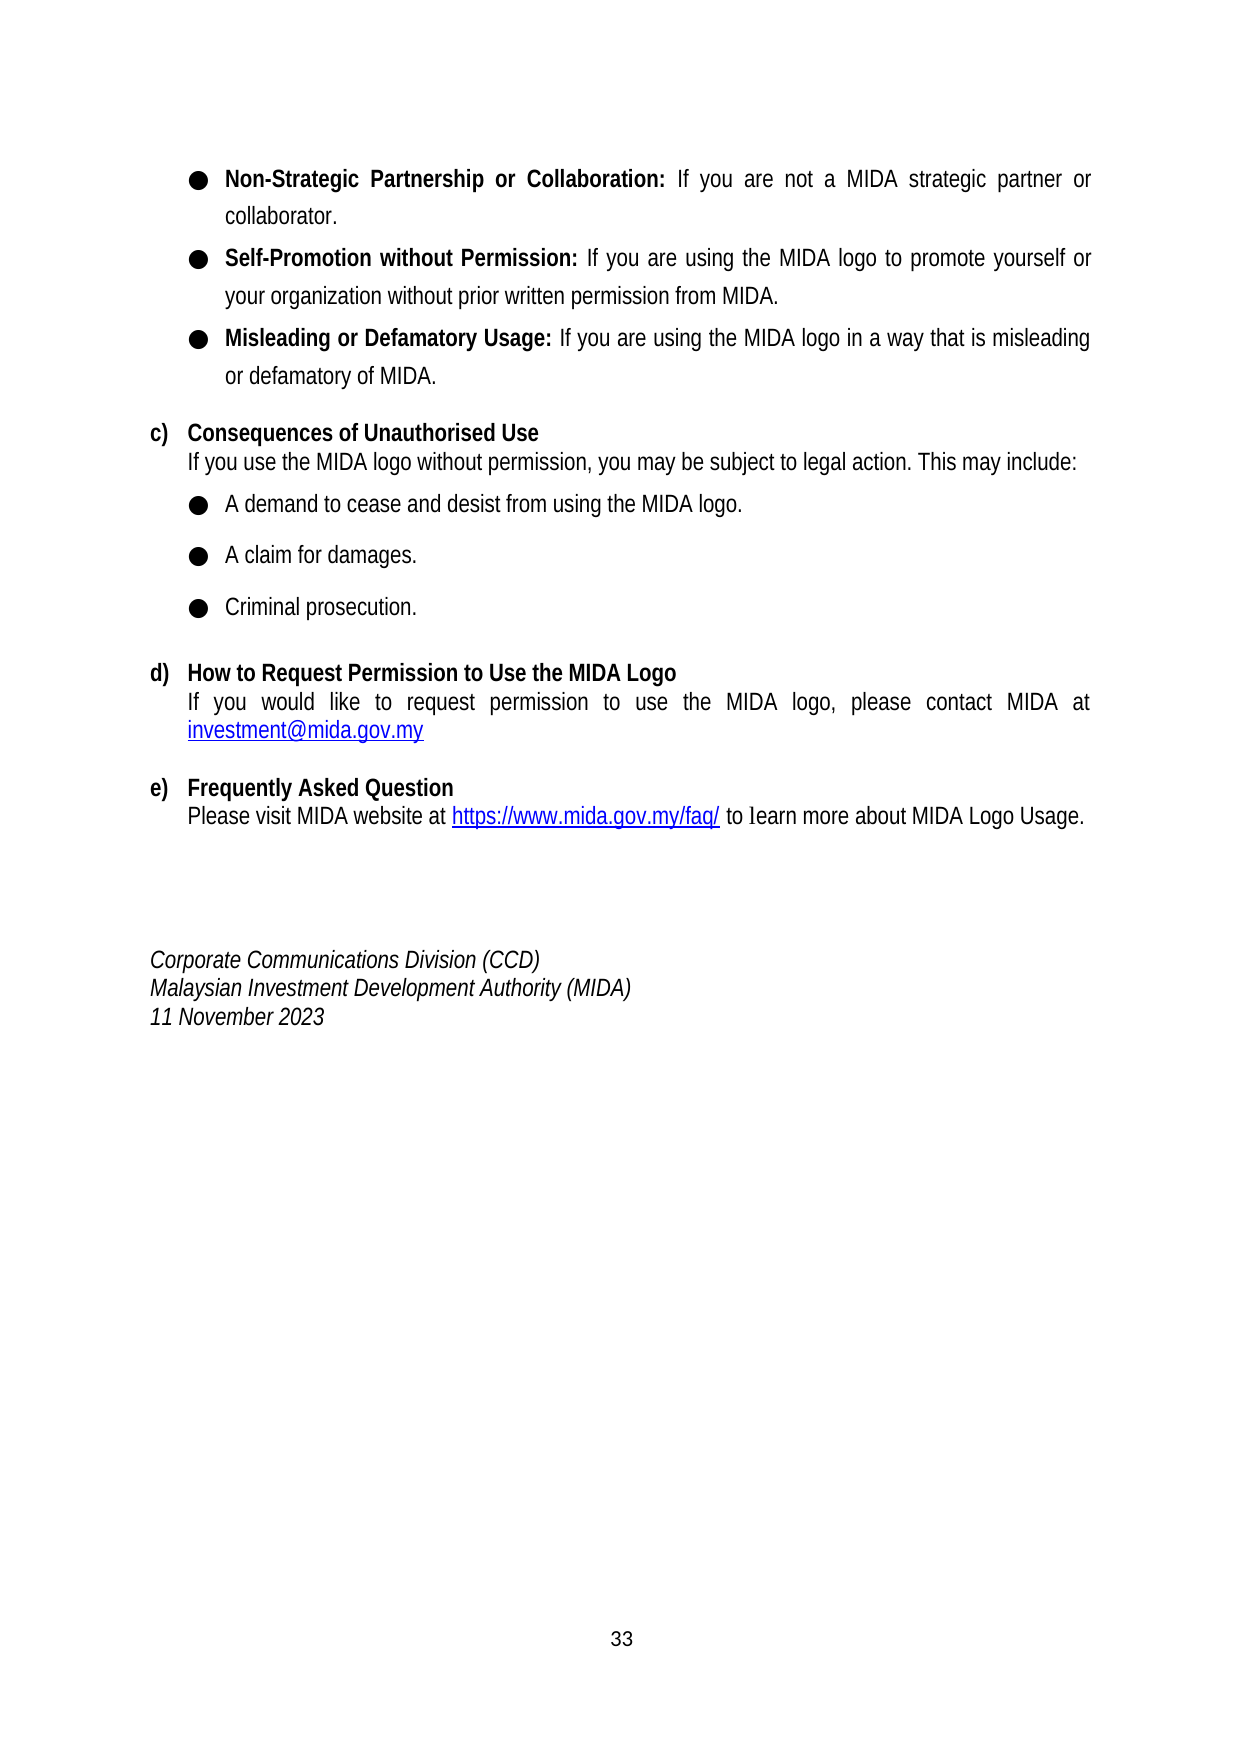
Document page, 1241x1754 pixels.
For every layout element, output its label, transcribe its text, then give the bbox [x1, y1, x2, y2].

text 11 November 2023 [150, 1002, 1093, 1031]
list A demand to cease and desist from using the MIDA logo. [187, 476, 1093, 527]
list Consequences of Unauthorised Use [150, 418, 1093, 447]
list A claim for damages. [187, 527, 1093, 578]
text Malaysian Investment Development Authority (MIDA) [150, 973, 1093, 1002]
list Misleading or Defamatory Usage: If you are using the MIDA logo in a way that is misleading or defamatory of MIDA. [187, 310, 1093, 390]
list Frequently Asked Question [150, 773, 1093, 801]
text Please visit MIDA website at https://www.mida.gov.my/faq/ to learn more about MIDA Logo Usage. [187, 801, 1093, 830]
list Self-Promotion without Permission: If you are using the MIDA logo to promote yourself or your organization without prior written permission from MIDA. [187, 230, 1093, 310]
list How to Request Permission to Use the MIDA Logo [150, 658, 1093, 687]
list Non-Strategic Partnership or Collaboration: If you are not a MIDA strategic partner or collaborator. [187, 150, 1093, 230]
list Criminal prosecution. [187, 578, 1093, 629]
text If you would like to request permission to use the MIDA logo, please contact MIDA at investment@mida.gov.my [187, 687, 1093, 744]
text Corporate Communications Division (CCD) [150, 945, 1093, 973]
text If you use the MIDA logo without permission, you may be subject to legal action. This may include: [187, 447, 1093, 476]
